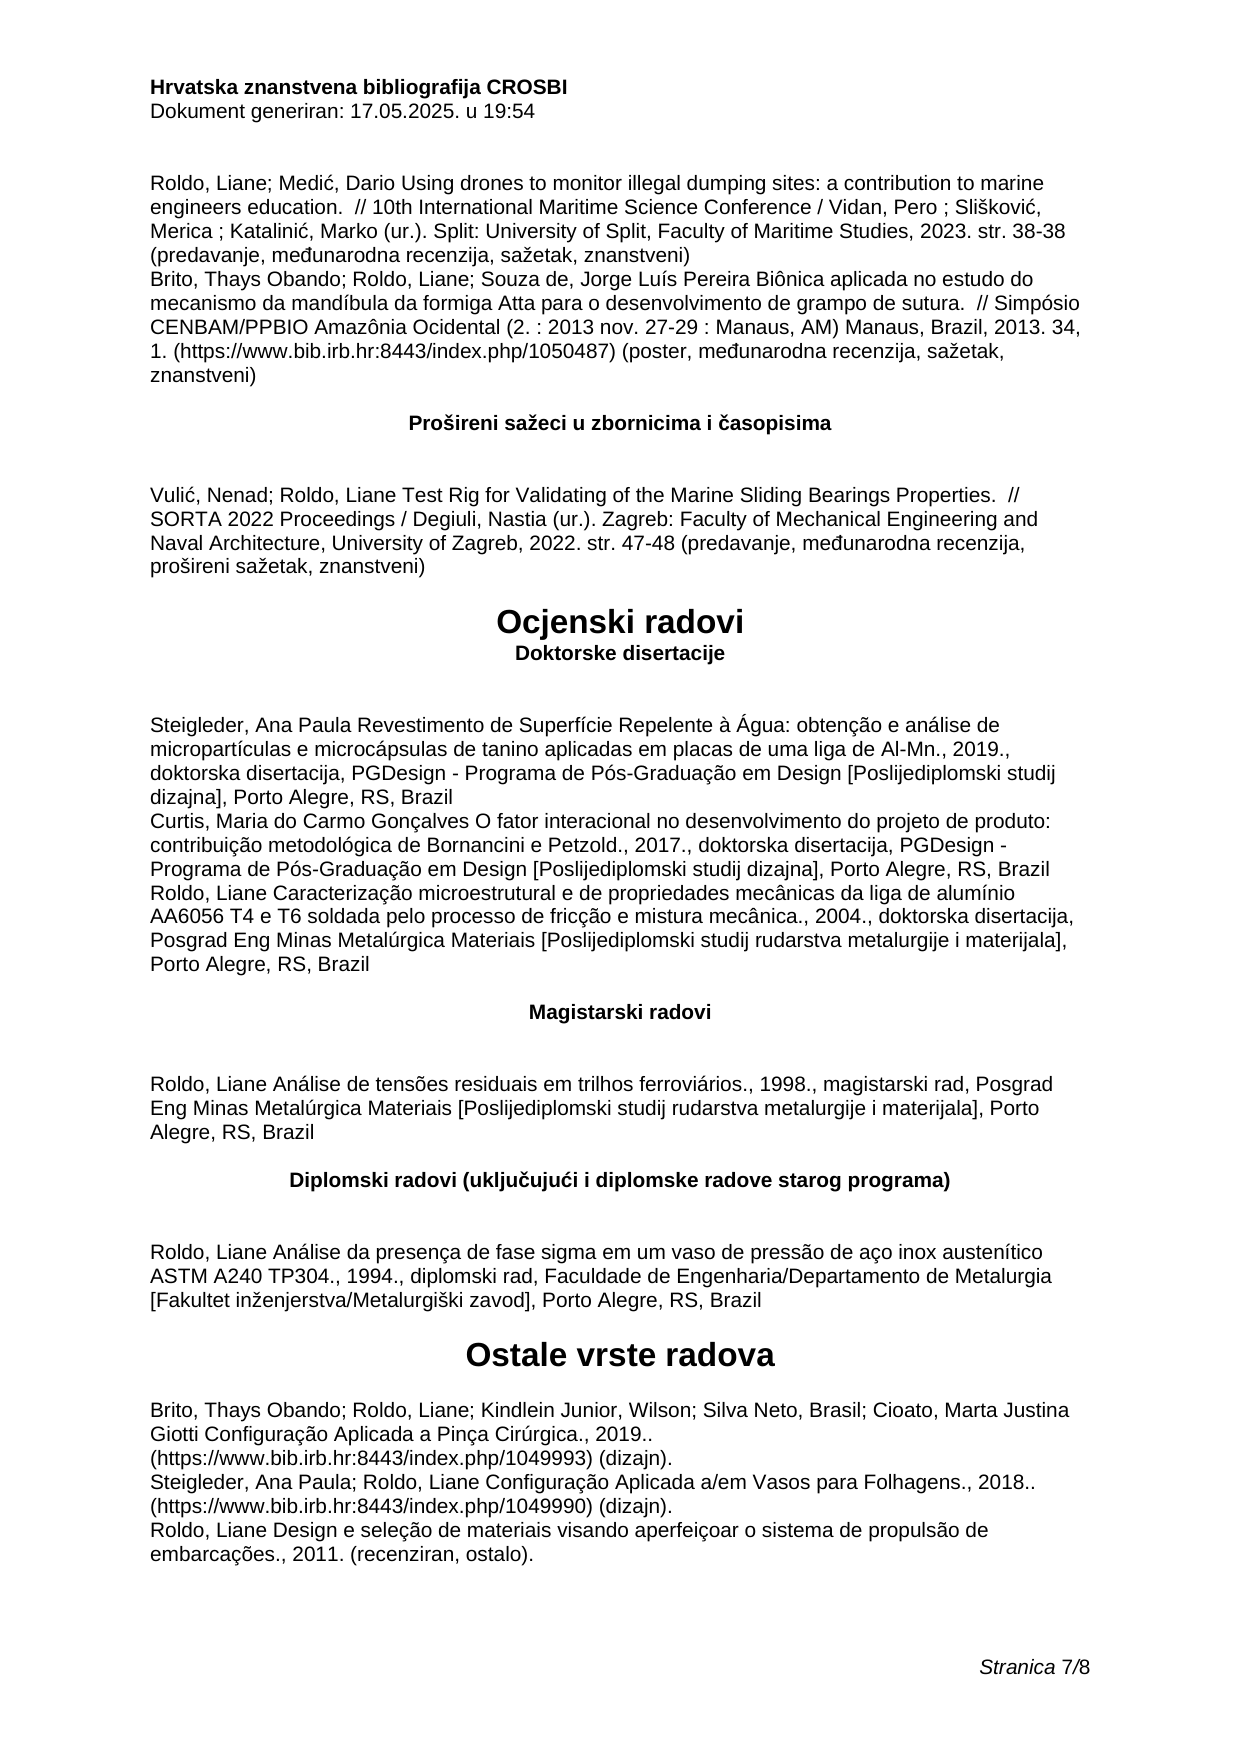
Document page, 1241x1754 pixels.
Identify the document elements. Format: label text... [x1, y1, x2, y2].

subtitle Doktorske disertacije [150, 641, 1090, 665]
subtitle Ocjenski radovi [150, 602, 1090, 641]
subtitle Ostale vrste radova [150, 1336, 1090, 1374]
text Roldo, Liane [150, 880, 1090, 976]
subtitle Magistarski radovi [150, 1000, 1090, 1024]
text Roldo, Liane; Medić, Dario [150, 171, 1090, 267]
text Vulić, Nenad; Roldo, Liane [150, 482, 1090, 578]
text Steigleder, Ana Paula [150, 713, 1090, 808]
text Roldo, Liane [150, 1240, 1090, 1312]
text Steigleder, Ana Paula; Roldo, Liane [150, 1470, 1090, 1518]
text Roldo, Liane [150, 1072, 1090, 1144]
text Brito, Thays Obando; Roldo, Liane; Souza de, Jorge Luís Pereira [150, 267, 1090, 387]
subtitle Diplomski radovi (uključujući i diplomske radove starog programa) [150, 1168, 1090, 1192]
text Curtis, Maria do Carmo Gonçalves [150, 808, 1090, 880]
text Roldo, Liane [150, 1518, 1090, 1566]
text Brito, Thays Obando; Roldo, Liane; Kindlein Junior, Wilson; Silva Neto, Brasil; Cioato, Marta Justina Giotti [150, 1398, 1090, 1470]
subtitle Prošireni sažeci u zbornicima i časopisima [150, 411, 1090, 434]
